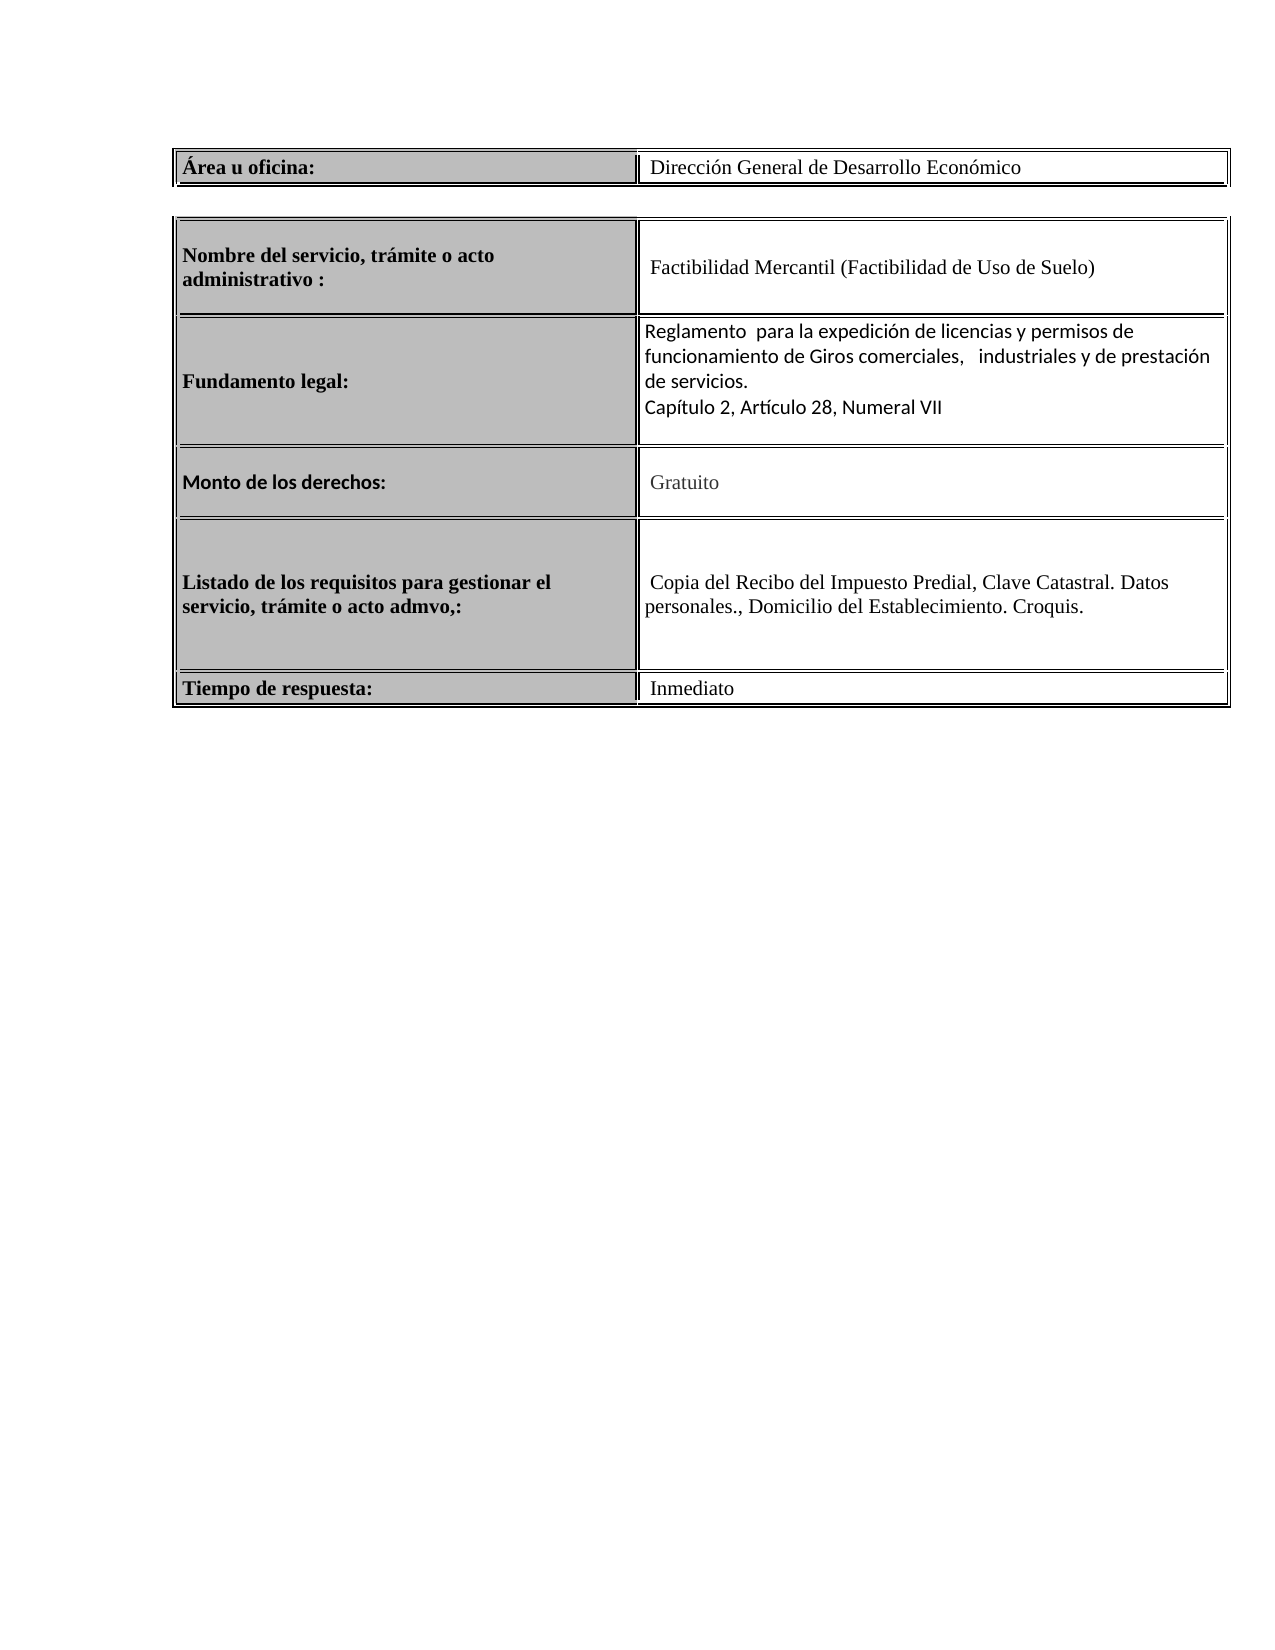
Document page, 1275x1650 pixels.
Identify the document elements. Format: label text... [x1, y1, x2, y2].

table_cell Reglamento para la expedición de licencias y permisos de funcionamiento de Giros comerciales, industriales y de prestación de servicios. Capítulo 2, Artículo 28, Numeral VII [637, 313, 1229, 444]
table_header Dirección General de Desarrollo Económico [637, 149, 1229, 182]
table_cell Tiempo de respuesta: [175, 669, 637, 703]
table_cell Inmediato [637, 669, 1229, 703]
table_cell Copia del Recibo del Impuesto Predial, Clave Catastral. Datos personales., Domicilio del Establecimiento. Croquis. [637, 516, 1229, 669]
table_cell Monto de los derechos: [175, 444, 637, 516]
table_cell Fundamento legal: [175, 313, 637, 444]
table_cell Gratuito [637, 444, 1229, 516]
table_cell Listado de los requisitos para gestionar el servicio, trámite o acto admvo,: [175, 516, 637, 669]
table_cell Nombre del servicio, trámite o acto administrativo : [175, 216, 637, 313]
table_cell [175, 182, 637, 216]
table_header Área u oficina: [177, 152, 637, 182]
table_cell Factibilidad Mercantil (Factibilidad de Uso de Suelo) [637, 216, 1229, 313]
table_cell [637, 182, 1229, 216]
